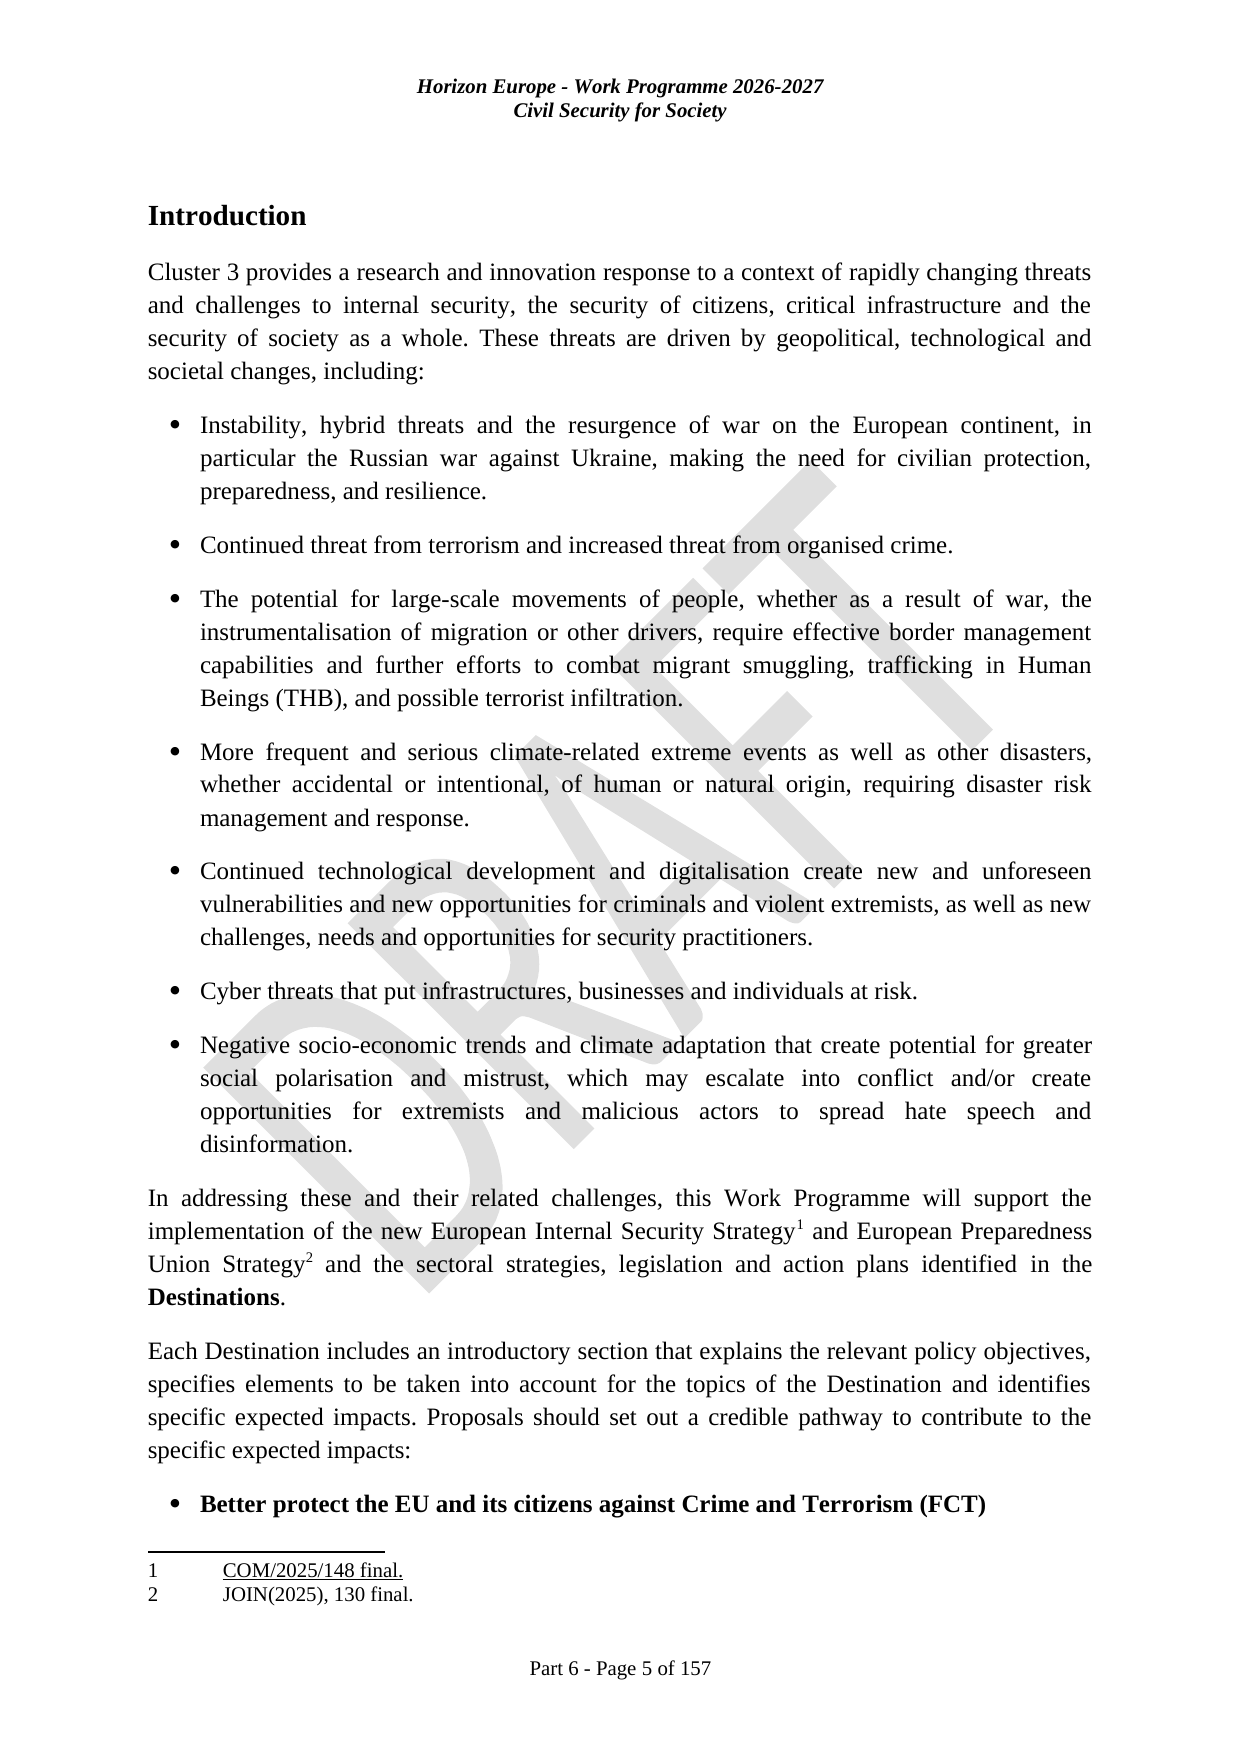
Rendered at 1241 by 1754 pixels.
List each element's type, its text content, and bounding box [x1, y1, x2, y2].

list More frequent and serious climate-related extreme events as well as other disasters, whether accidental or intentional, of human or natural origin, requiring disaster risk management and response. [181, 737, 1093, 831]
list The potential for large-scale movements of people, whether as a result of war, the instrumentalisation of migration or other drivers, require effective border management capabilities and further efforts to combat migrant smuggling, trafficking in Human Beings (THB), and possible terrorist infiltration. [181, 584, 1093, 711]
list Cyber threats that put infrastructures, businesses and individuals at risk. [181, 976, 1093, 1005]
subtitle Introduction [148, 198, 1093, 231]
list Continued threat from terrorism and increased threat from organised crime. [181, 530, 1093, 558]
list Better protect the EU and its citizens against Crime and Terrorism (FCT) [181, 1489, 1093, 1518]
text Cluster 3 provides a research and innovation response to a context of rapidly changing threats and challenges to internal security, the security of citizens, critical infrastructure and the security of society as a whole. These threats are driven by geopolitical, technological and societal changes, including: [148, 257, 1093, 385]
text Each Destination includes an introductory section that explains the relevant policy objectives, specifies elements to be taken into account for the topics of the Destination and identifies specific expected impacts. Proposals should set out a credible pathway to contribute to the specific expected impacts: [148, 1336, 1093, 1464]
text In addressing these and their related challenges, this Work Programme will support the implementation of the new European Internal Security Strategy and European Preparedness Union Strategy and the sectoral strategies, legislation and action plans identified in the Destinations. [148, 1183, 1093, 1311]
list Instability, hybrid threats and the resurgence of war on the European continent, in particular the Russian war against Ukraine, making the need for civilian protection, preparedness, and resilience. [181, 410, 1093, 505]
list Continued technological development and digitalisation create new and unforeseen vulnerabilities and new opportunities for criminals and violent extremists, as well as new challenges, needs and opportunities for security practitioners. [181, 856, 1093, 951]
list Negative socio-economic trends and climate adaptation that create potential for greater social polarisation and mistrust, which may escalate into conflict and/or create opportunities for extremists and malicious actors to spread hate speech and disinformation. [181, 1030, 1093, 1158]
